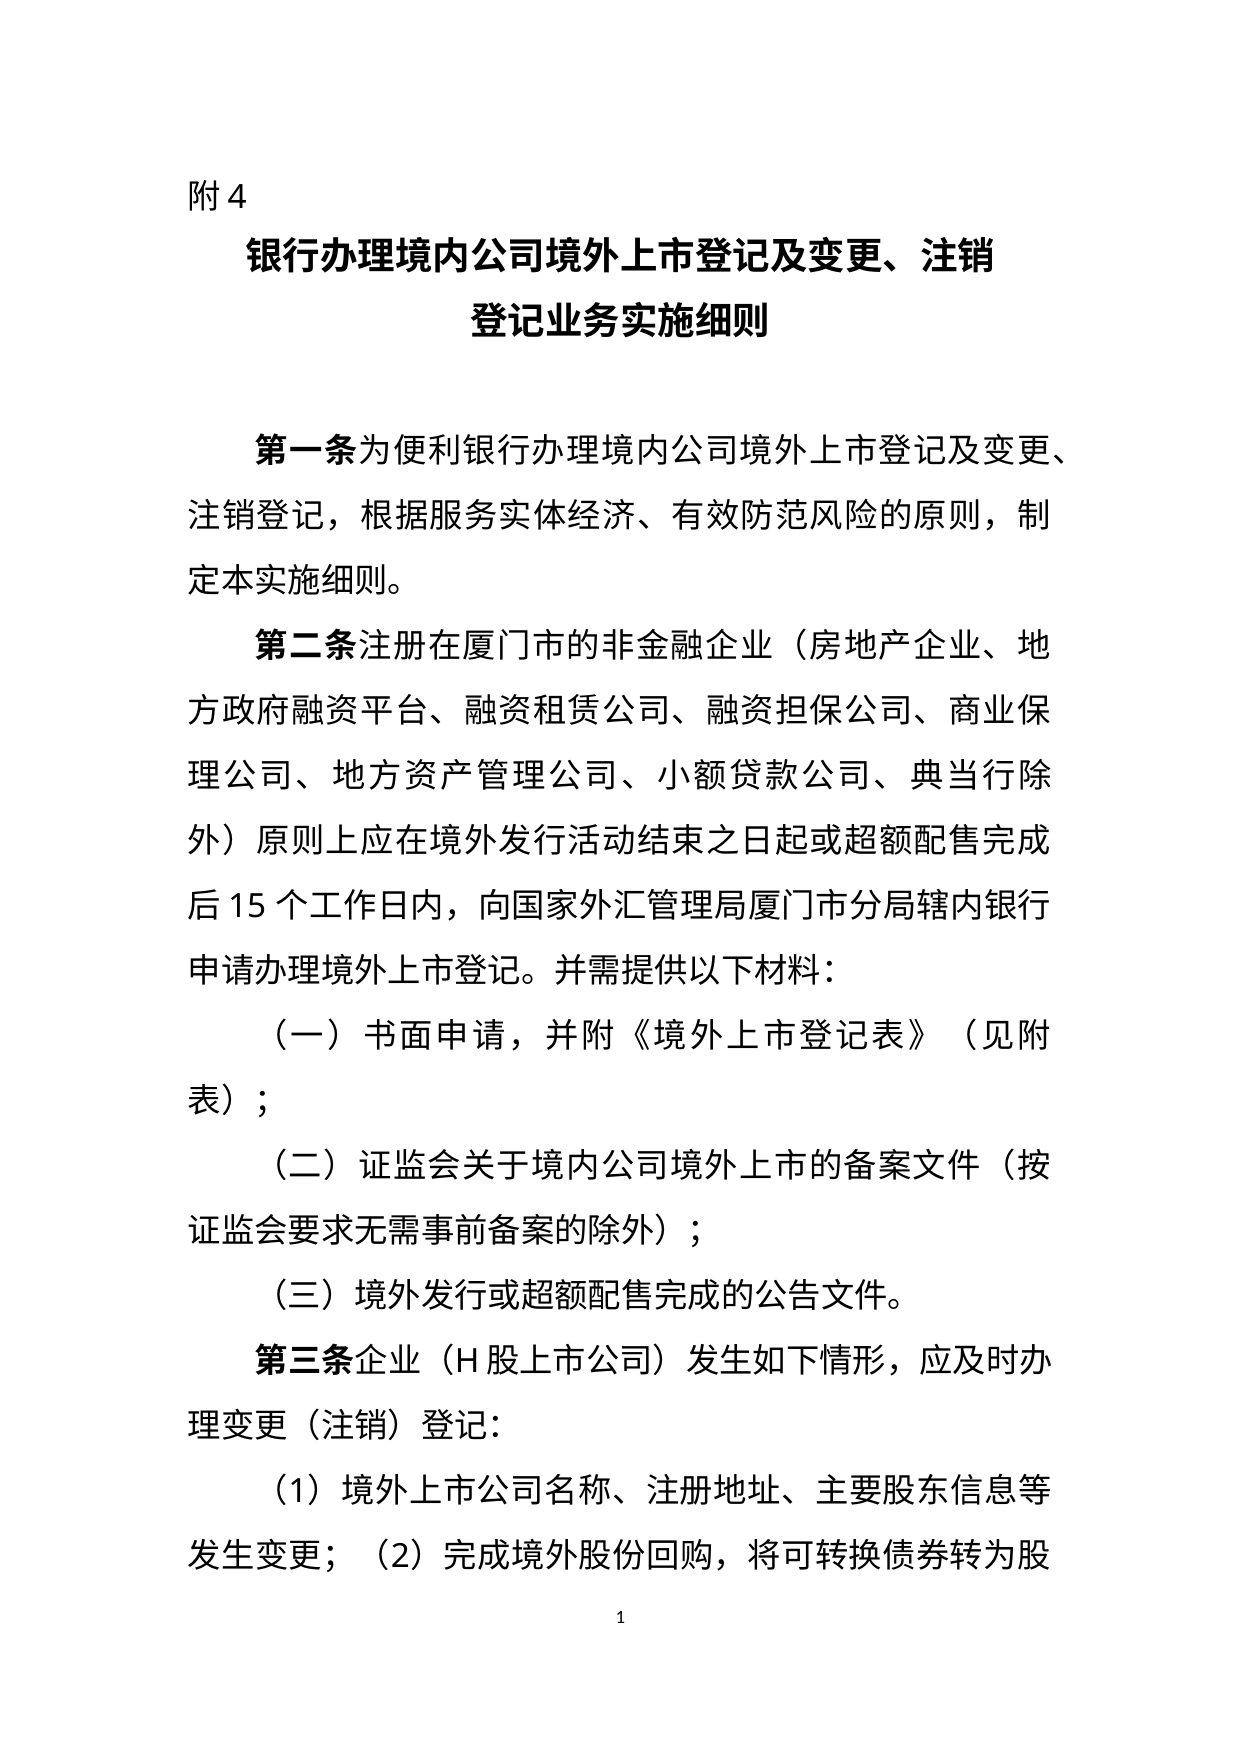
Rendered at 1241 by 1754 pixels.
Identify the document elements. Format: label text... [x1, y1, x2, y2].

text 第二条注册在厦门市的非金融企业（房地产企业、地方政府融资平台、融资租赁公司、融资担保公司、商业保理公司、地方资产管理公司、小额贷款公司、典当行除外）原则上应在境外发行活动结束之日起或超额配售完成后15 个工作日内，向国家外汇管理局厦门市分局辖内银行申请办理境外上市登记。并需提供以下材料： [187, 610, 1053, 1000]
text （三）境外发行或超额配售完成的公告文件。 [187, 1260, 1053, 1325]
text 第三条企业（H股上市公司）发生如下情形，应及时办理变更（注销）登记： [187, 1325, 1053, 1455]
text 银行办理境内公司境外上市登记及变更、注销 [187, 220, 1053, 285]
text 附4 [187, 162, 1053, 220]
text （二）证监会关于境内公司境外上市的备案文件（按证监会要求无需事前备案的除外）； [187, 1130, 1053, 1260]
text 登记业务实施细则 [187, 285, 1053, 350]
text （一）书面申请，并附《境外上市登记表》（见附表）； [187, 1000, 1053, 1130]
text 第一条为便利银行办理境内公司境外上市登记及变更、注销登记，根据服务实体经济、有效防范风险的原则，制定本实施细则。 [187, 415, 1053, 610]
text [187, 1455, 1053, 1585]
